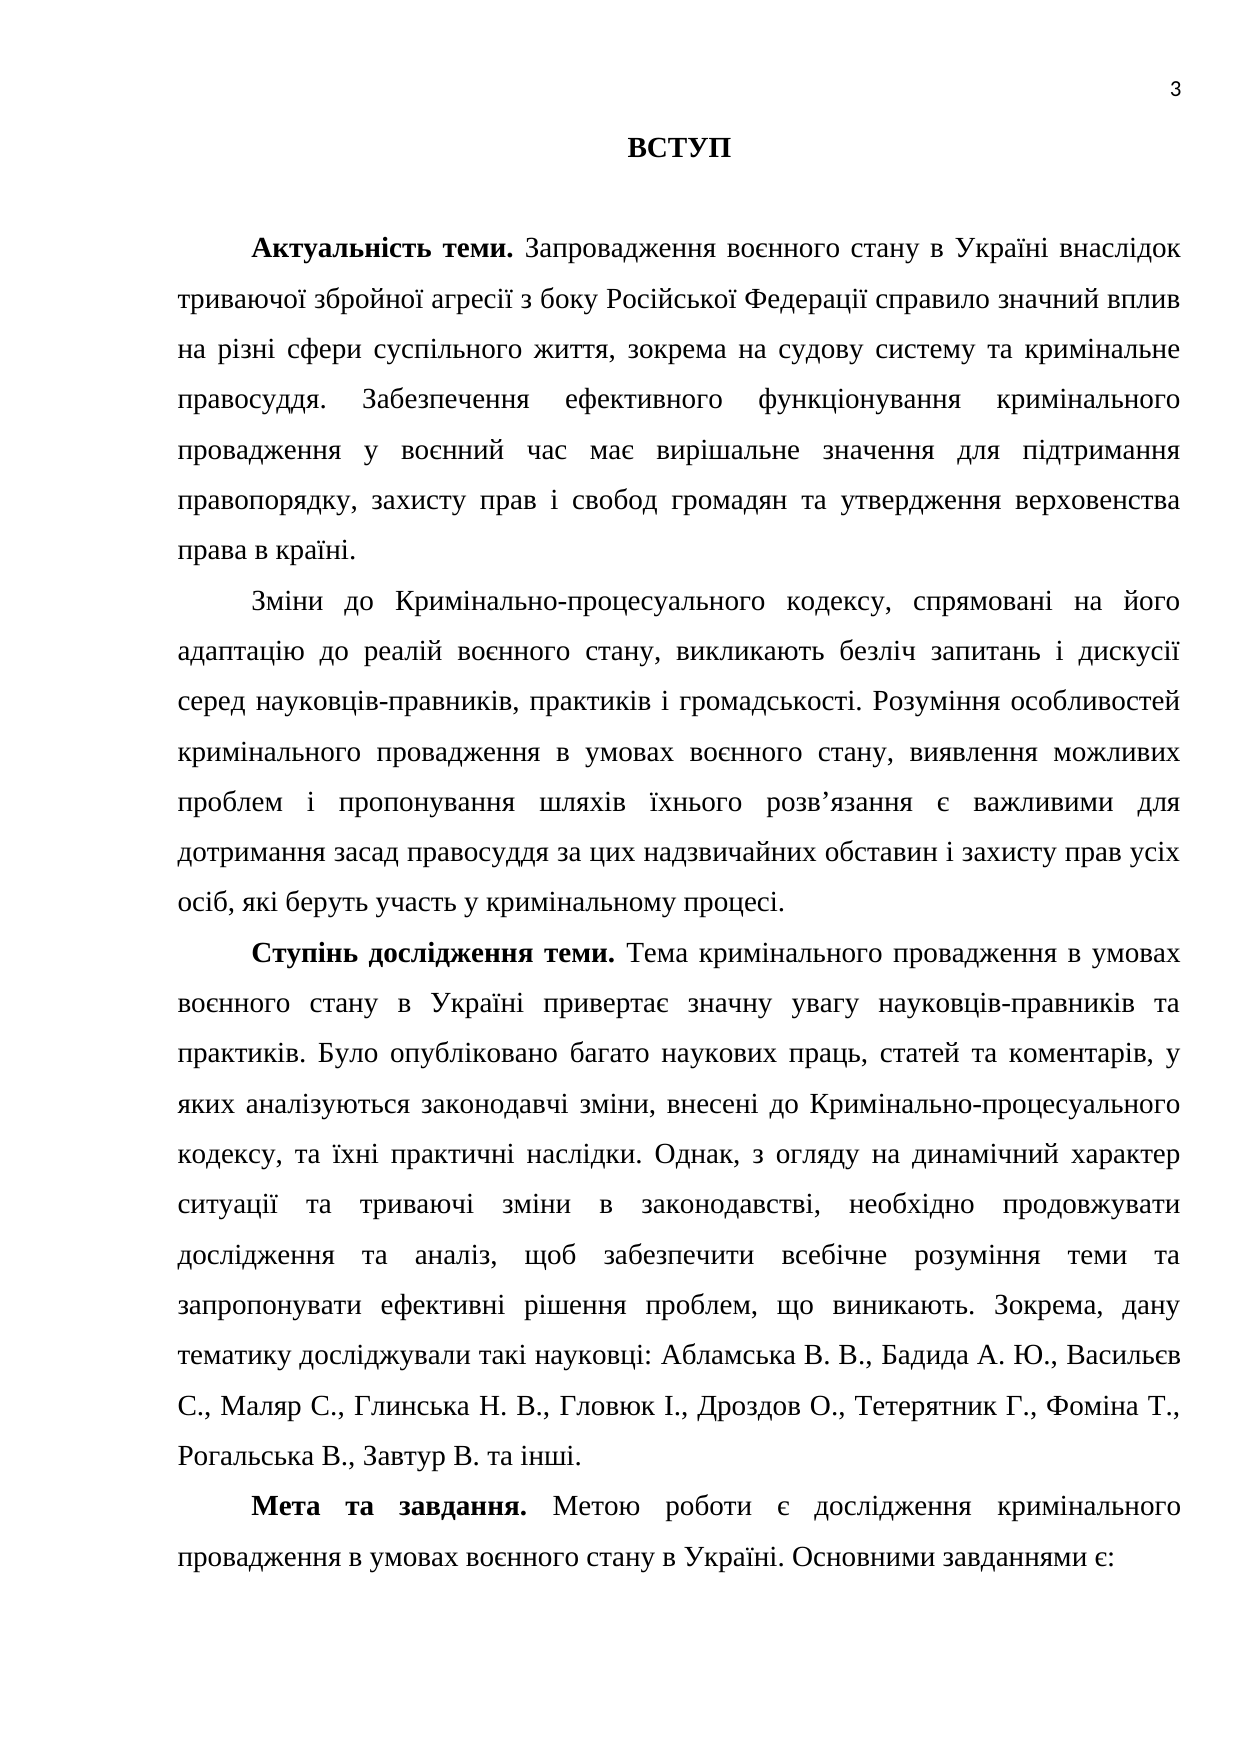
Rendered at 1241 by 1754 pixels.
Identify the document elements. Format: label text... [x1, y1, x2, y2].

text Зміни до Кримінально-процесуального кодексу, спрямовані на його адаптацію до реалій воєнного стану, викликають безліч запитань і дискусії серед науковців-правників, практиків і громадськості. Розуміння особливостей кримінального провадження в умовах воєнного стану, виявлення можливих проблем і пропонування шляхів їхнього розв’язання є важливими для дотримання засад правосуддя за цих надзвичайних обставин і захисту прав усіх осіб, які беруть участь у кримінальному процесі. [177, 583, 1181, 918]
text ВСТУП [177, 130, 1181, 163]
text Мета та завдання. Метою роботи є дослідження кримінального провадження в умовах воєнного стану в Україні. Основними завданнями є: [177, 1488, 1181, 1572]
text Актуальність теми. Запровадження воєнного стану в Україні внаслідок триваючої збройної агресії з боку Російської Федерації справило значний вплив на різні сфери суспільного життя, зокрема на судову систему та кримінальне правосуддя. Забезпечення ефективного функціонування кримінального провадження у воєнний час має вирішальне значення для підтримання правопорядку, захисту прав і свобод громадян та утвердження верховенства права в країні. [177, 231, 1181, 566]
text Ступінь дослідження теми. Тема кримінального провадження в умовах воєнного стану в Україні привертає значну увагу науковців-правників та практиків. Було опубліковано багато наукових праць, статей та коментарів, у яких аналізуються законодавчі зміни, внесені до Кримінально-процесуального кодексу, та їхні практичні наслідки. Однак, з огляду на динамічний характер ситуації та триваючі зміни в законодавстві, необхідно продовжувати дослідження та аналіз, щоб забезпечити всебічне розуміння теми та запропонувати ефективні рішення проблем, що виникають. Зокрема, дану тематику досліджували такі науковці: Абламська В. В., Бадида А. Ю., Васильєв С., Маляр С., Глинська Н. В., Гловюк І., Дроздов О., Тетерятник Г., Фоміна Т., Рогальська В., Завтур В. та інші. [177, 935, 1181, 1472]
